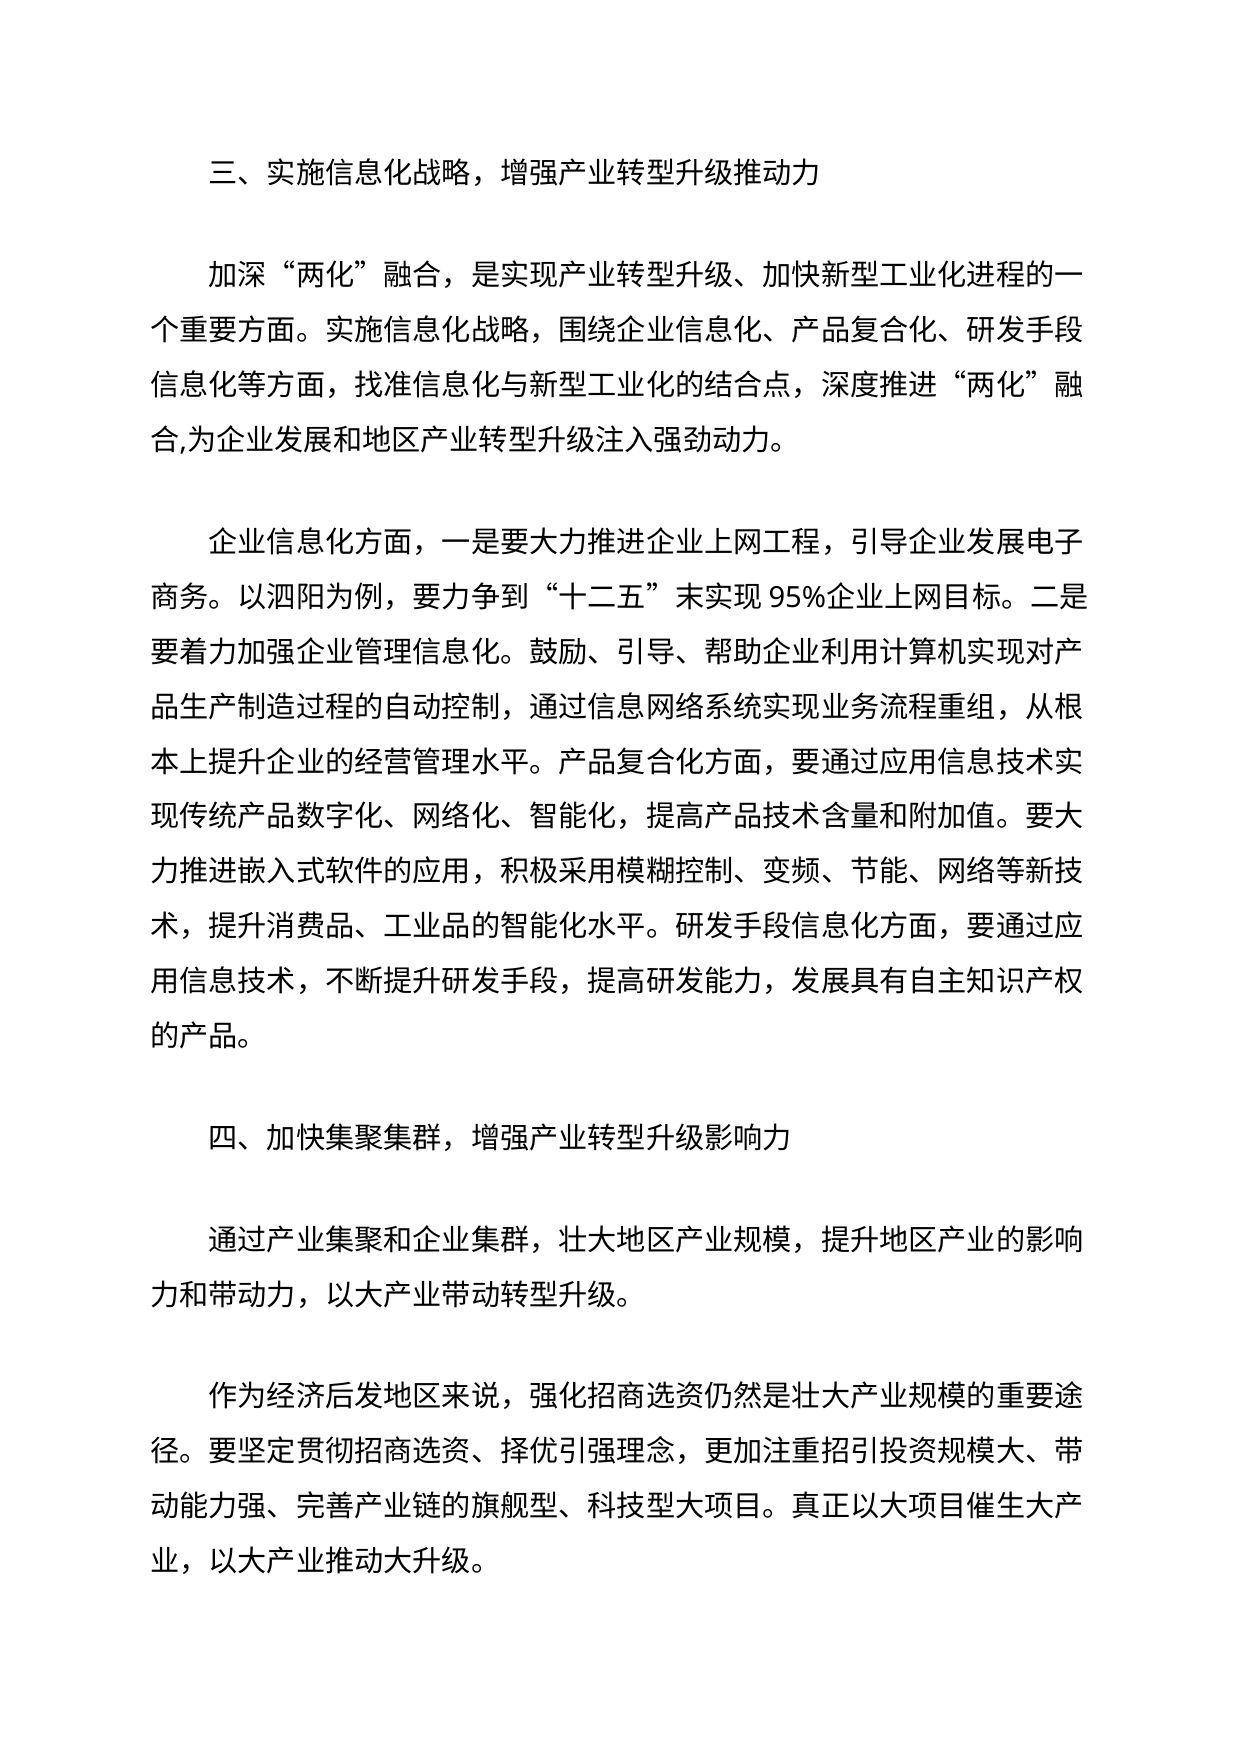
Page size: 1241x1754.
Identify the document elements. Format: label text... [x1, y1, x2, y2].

text 四、加快集聚集群，增强产业转型升级影响力 [150, 1114, 1090, 1157]
text 加深“两化”融合，是实现产业转型升级、加快新型工业化进程的一个重要方面。实施信息化战略，围绕企业信息化、产品复合化、研发手段信息化等方面，找准信息化与新型工业化的结合点，深度推进“两化”融合,为企业发展和地区产业转型升级注入强劲动力。 [150, 252, 1090, 459]
text 三、实施信息化战略，增强产业转型升级推动力 [150, 150, 1090, 192]
text 通过产业集聚和企业集群，壮大地区产业规模，提升地区产业的影响力和带动力，以大产业带动转型升级。 [150, 1216, 1090, 1313]
text 企业信息化方面，一是要大力推进企业上网工程，引导企业发展电子商务。以泗阳为例，要力争到“十二五”末实现95%企业上网目标。二是要着力加强企业管理信息化。鼓励、引导、帮助企业利用计算机实现对产品生产制造过程的自动控制，通过信息网络系统实现业务流程重组，从根本上提升企业的经营管理水平。产品复合化方面，要通过应用信息技术实现传统产品数字化、网络化、智能化，提高产品技术含量和附加值。要大力推进嵌入式软件的应用，积极采用模糊控制、变频、节能、网络等新技术，提升消费品、工业品的智能化水平。研发手段信息化方面，要通过应用信息技术，不断提升研发手段，提高研发能力，发展具有自主知识产权的产品。 [150, 518, 1090, 1055]
text 作为经济后发地区来说，强化招商选资仍然是壮大产业规模的重要途径。要坚定贯彻招商选资、择优引强理念，更加注重招引投资规模大、带动能力强、完善产业链的旗舰型、科技型大项目。真正以大项目催生大产业，以大产业推动大升级。 [150, 1373, 1090, 1580]
